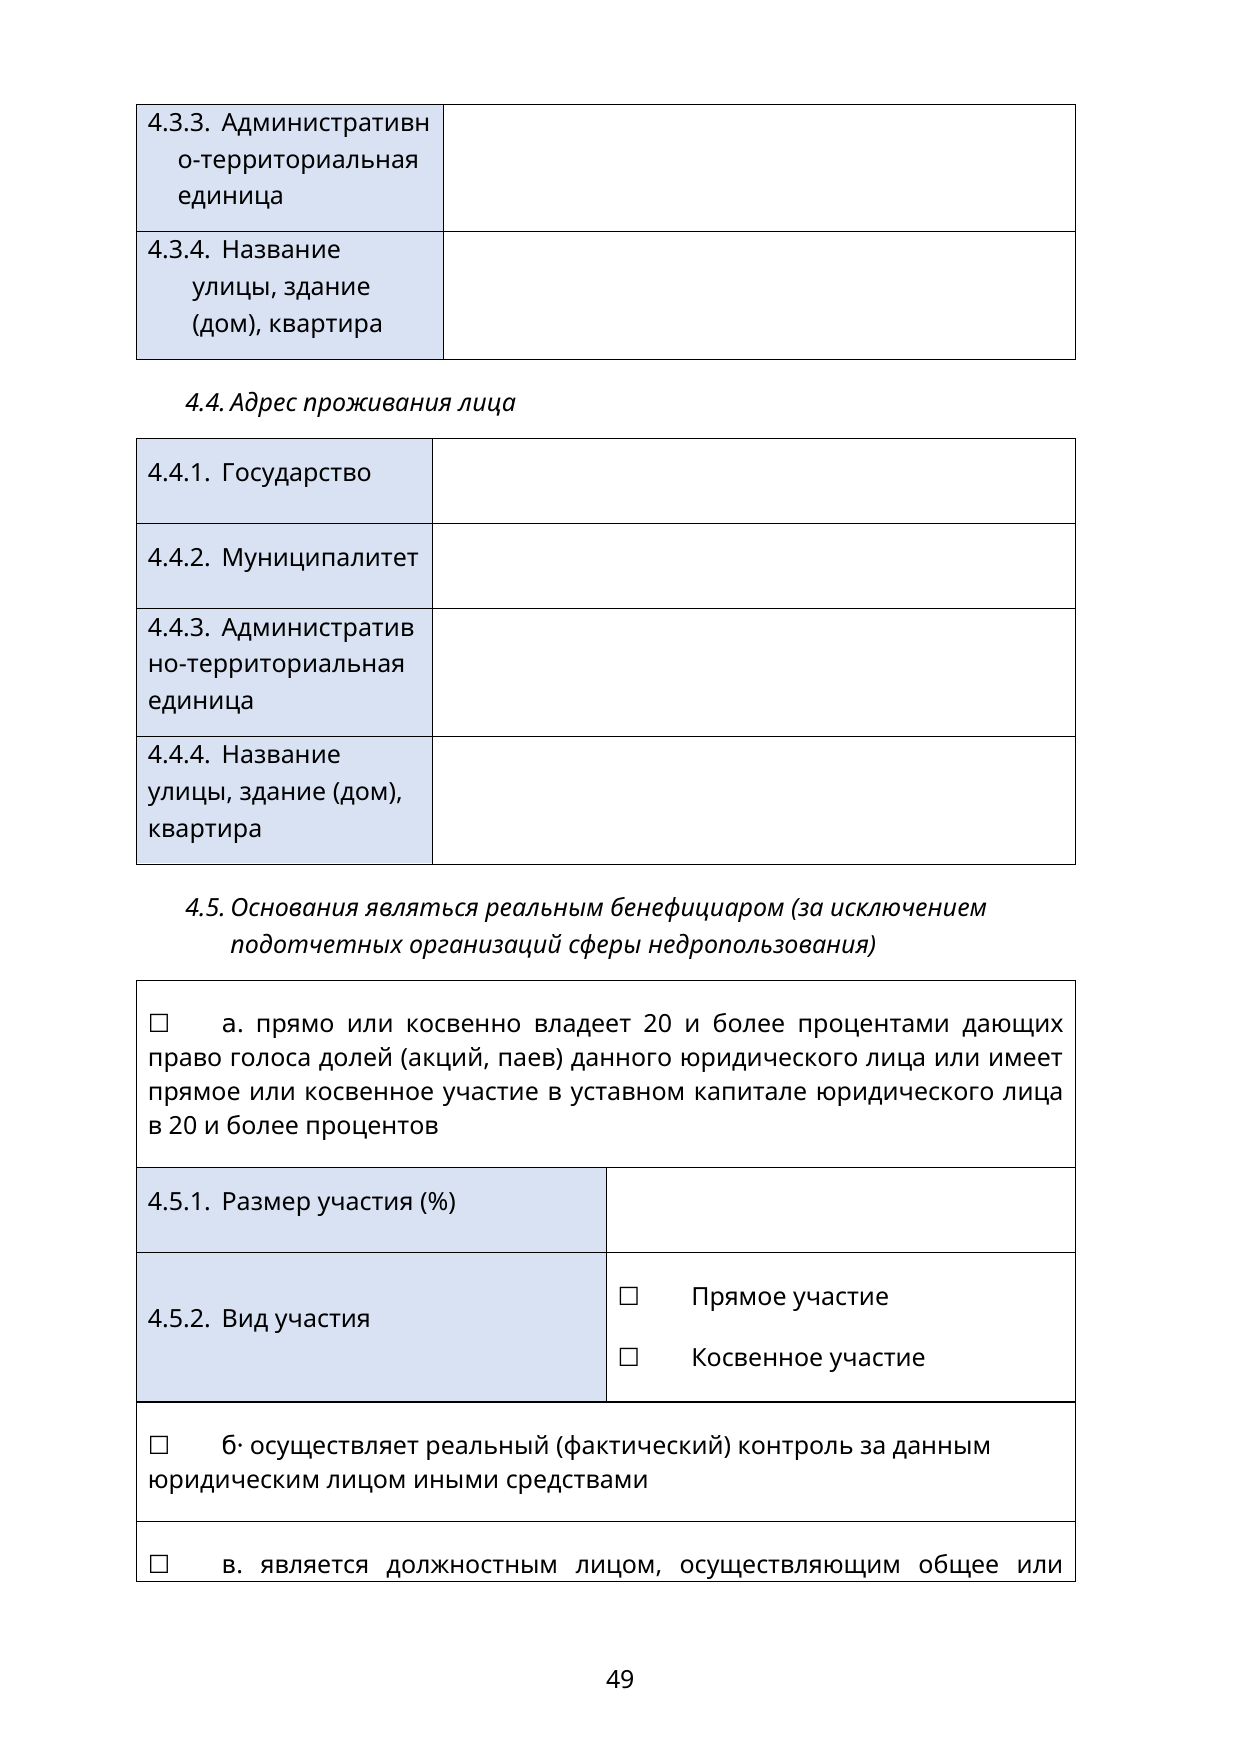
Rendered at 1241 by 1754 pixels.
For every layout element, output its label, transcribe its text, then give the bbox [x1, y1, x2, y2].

table_cell Административно-территориальная единица [137, 105, 443, 231]
table_cell [607, 1168, 1075, 1252]
table_cell Административно-территориальная единица [137, 609, 432, 736]
table_header а. прямо или косвенно владеет 20 и более процентами дающих право голоса долей (акций, паев) данного юридического лица или имеет прямое или косвенное участие в уставном капитале юридического лица в 20 и более процентов [137, 981, 1075, 1167]
list Адрес проживания лица [185, 385, 1092, 419]
table_cell Название улицы, здание (дом), квартира [137, 737, 432, 863]
table_cell Вид участия [137, 1253, 606, 1401]
table_cell [433, 609, 1075, 736]
table_cell Размер участия (%) [137, 1168, 606, 1252]
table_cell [137, 1522, 1075, 1581]
list Основания являться реальным бенефициаром (за исключением подотчетных организаций сферы недропользования) [185, 889, 1092, 960]
table_cell [444, 232, 1075, 359]
table_cell Прямое участие Косвенное участие [607, 1253, 1075, 1401]
table_header [433, 439, 1075, 523]
table_cell б․ осуществляет реальный (фактический) контроль за данным юридическим лицом иными средствами [137, 1403, 1075, 1521]
table_header Государство [137, 439, 432, 523]
table_cell Название улицы, здание (дом), квартира [137, 232, 443, 359]
table_cell Муниципалитет [137, 524, 432, 608]
table_cell [433, 737, 1075, 863]
table_cell [433, 524, 1075, 608]
table_cell [444, 105, 1075, 231]
